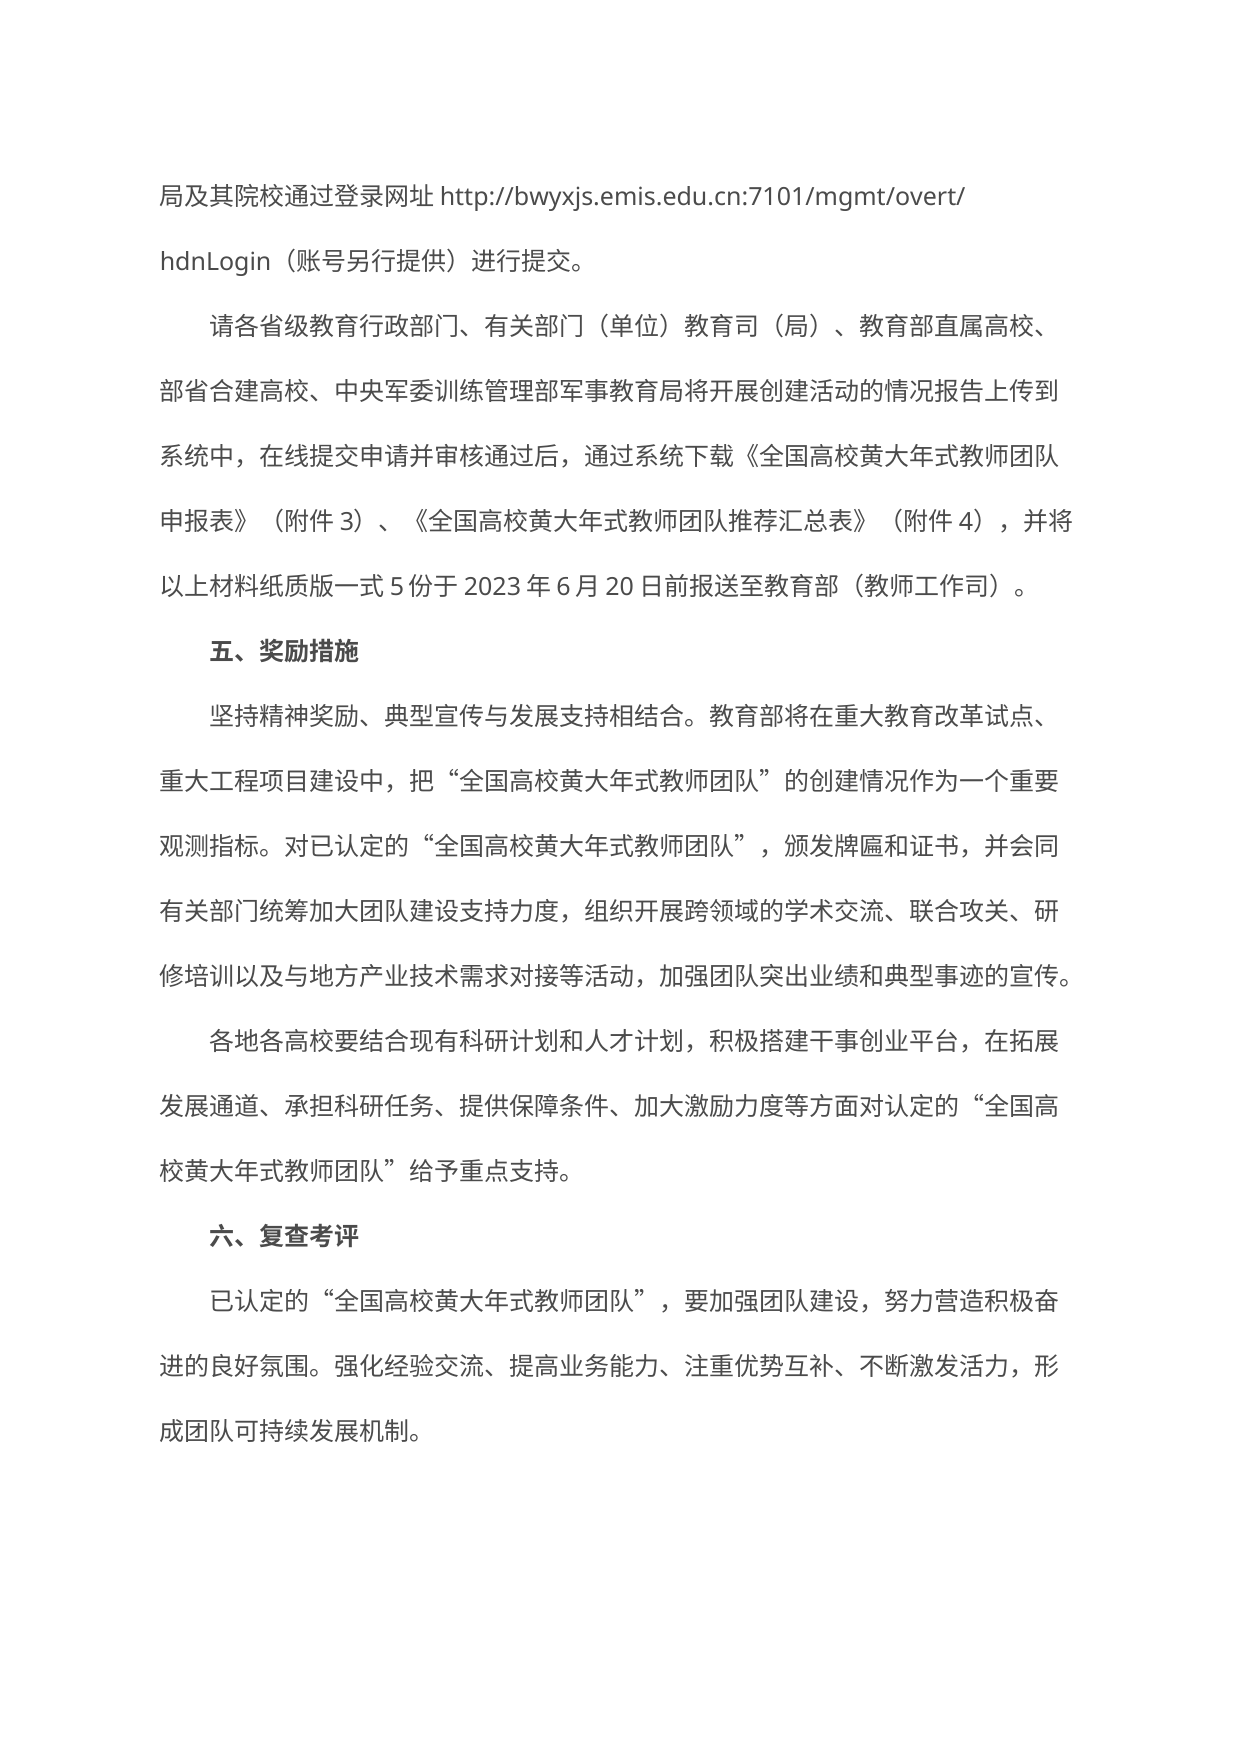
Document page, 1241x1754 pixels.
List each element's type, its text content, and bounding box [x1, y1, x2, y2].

text 请各省级教育行政部门、有关部门（单位）教育司（局）、教育部直属高校、部省合建高校、中央军委训练管理部军事教育局将开展创建活动的情况报告上传到系统中，在线提交申请并审核通过后，通过系统下载《全国高校黄大年式教师团队申报表》（附件3）、《全国高校黄大年式教师团队推荐汇总表》（附件4），并将以上材料纸质版一式5份于2023年6月20日前报送至教育部（教师工作司）。 [159, 292, 1081, 617]
text 各地各高校要结合现有科研计划和人才计划，积极搭建干事创业平台，在拓展发展通道、承担科研任务、提供保障条件、加大激励力度等方面对认定的“全国高校黄大年式教师团队”给予重点支持。 [159, 1007, 1081, 1202]
text 五、奖励措施 [159, 617, 1081, 682]
text 坚持精神奖励、典型宣传与发展支持相结合。教育部将在重大教育改革试点、重大工程项目建设中，把“全国高校黄大年式教师团队”的创建情况作为一个重要观测指标。对已认定的“全国高校黄大年式教师团队”，颁发牌匾和证书，并会同有关部门统筹加大团队建设支持力度，组织开展跨领域的学术交流、联合攻关、研修培训以及与地方产业技术需求对接等活动，加强团队突出业绩和典型事迹的宣传。 [159, 682, 1081, 1007]
text 已认定的“全国高校黄大年式教师团队”，要加强团队建设，努力营造积极奋进的良好氛围。强化经验交流、提高业务能力、注重优势互补、不断激发活力，形成团队可持续发展机制。 [159, 1267, 1081, 1462]
text 六、复查考评 [159, 1202, 1081, 1267]
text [159, 162, 1081, 292]
